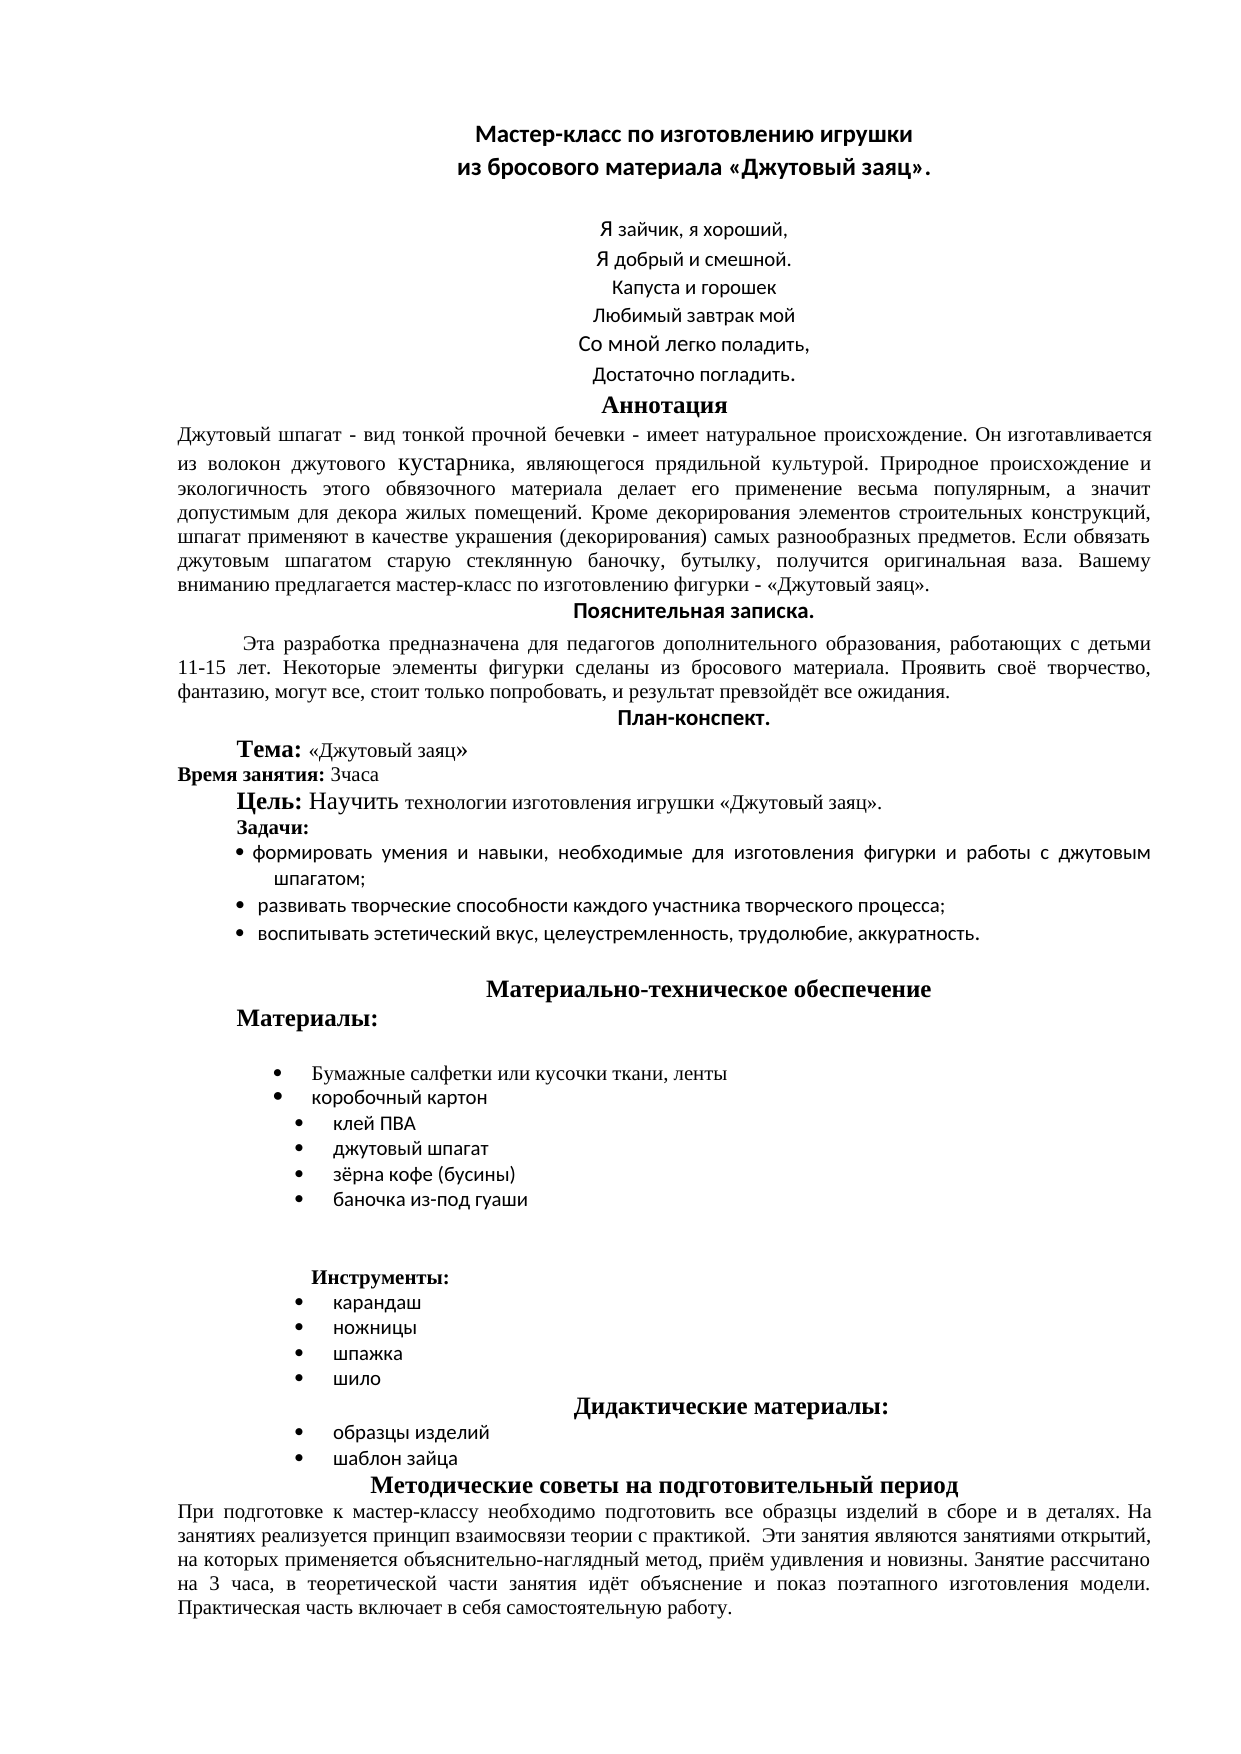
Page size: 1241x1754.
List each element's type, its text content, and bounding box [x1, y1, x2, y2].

list Бумажные салфетки или кусочки ткани, ленты [274, 1060, 1152, 1084]
text Пояснительная записка. [177, 596, 1152, 624]
list шпажка [295, 1340, 1152, 1365]
text Инструменты: [311, 1265, 1152, 1289]
list джутовый шпагат [295, 1135, 1152, 1161]
list шило [295, 1365, 1152, 1391]
text Достаточно погладить. [177, 359, 1152, 388]
text Я добрый и смешной. [177, 244, 1152, 272]
text Материально-техническое обеспечение [266, 974, 1152, 1003]
list развивать творческие способности каждого участника творческого процесса; [177, 890, 1152, 918]
text Джутовый шпагат - вид тонкой прочной бечевки - имеет натуральное происхождение. Он изготавливается из волокон джутового кустарника, являющегося прядильной культурой. Природное происхождение и экологичность этого обвязочного материала делает его применение весьма популярным, а значит допустимым для декора жилых помещений. Кроме декорирования элементов строительных конструкций, шпагат применяют в качестве украшения (декорирования) самых разнообразных предметов. Если обвязать джутовым шпагатом старую стеклянную баночку, бутылку, получится оригинальная ваза. Вашему вниманию предлагается мастер-класс по изготовлению фигурки - «Джутовый заяц». [177, 418, 1152, 596]
text Любимый завтрак мой [177, 302, 1152, 327]
text Методические советы на подготовительный период [177, 1470, 1152, 1499]
list баночка из-под гуаши [295, 1186, 1152, 1212]
list ножницы [295, 1314, 1152, 1340]
list формировать умения и навыки, необходимые для изготовления фигурки и работы с джутовым шпагатом; [236, 839, 1152, 890]
text Мастер-класс по изготовлению игрушки [177, 118, 1152, 149]
list коробочный картон [274, 1084, 1152, 1110]
text При подготовке к мастер-классу необходимо подготовить все образцы изделий в сборе и в деталях. На занятиях реализуется принцип взаимосвязи теории с практикой. Эти занятия являются занятиями открытий, на которых применяется объяснительно-наглядный метод, приём удивления и новизны. Занятие рассчитано на 3 часа, в теоретической части занятия идёт объяснение и показ поэтапного изготовления модели. Практическая часть включает в себя самостоятельную работу. [177, 1499, 1152, 1619]
text Дидактические материалы: [311, 1391, 1152, 1419]
list шаблон зайца [295, 1445, 1152, 1470]
text Тема: «Джутовый заяц» [177, 734, 1152, 762]
text Капуста и горошек [177, 274, 1152, 300]
list клей ПВА [295, 1110, 1152, 1135]
text Материалы: [177, 1003, 1152, 1032]
text Я зайчик, я хороший, [177, 214, 1152, 242]
text Задачи: [177, 815, 1152, 839]
text Эта разработка предназначена для педагогов дополнительного образования, работающих с детьми 11-15 лет. Некоторые элементы фигурки сделаны из бросового материала. Проявить своё творчество, фантазию, могут все, стоит только попробовать, и результат превзойдёт все ожидания. [177, 627, 1152, 703]
text Цель: Научить технологии изготовления игрушки «Джутовый заяц». [177, 786, 1152, 815]
text План-конспект. [177, 703, 1152, 731]
list карандаш [295, 1289, 1152, 1314]
text Аннотация [177, 390, 1152, 418]
text Время занятия: 3часа [177, 762, 1152, 786]
list зёрна кофе (бусины) [295, 1161, 1152, 1186]
text Со мной легко поладить, [177, 329, 1152, 357]
text из бросового материала «Джутовый заяц». [177, 151, 1152, 182]
list воспитывать эстетический вкус, целеустремленность, трудолюбие, аккуратность. [236, 918, 1152, 946]
list образцы изделий [295, 1419, 1152, 1445]
